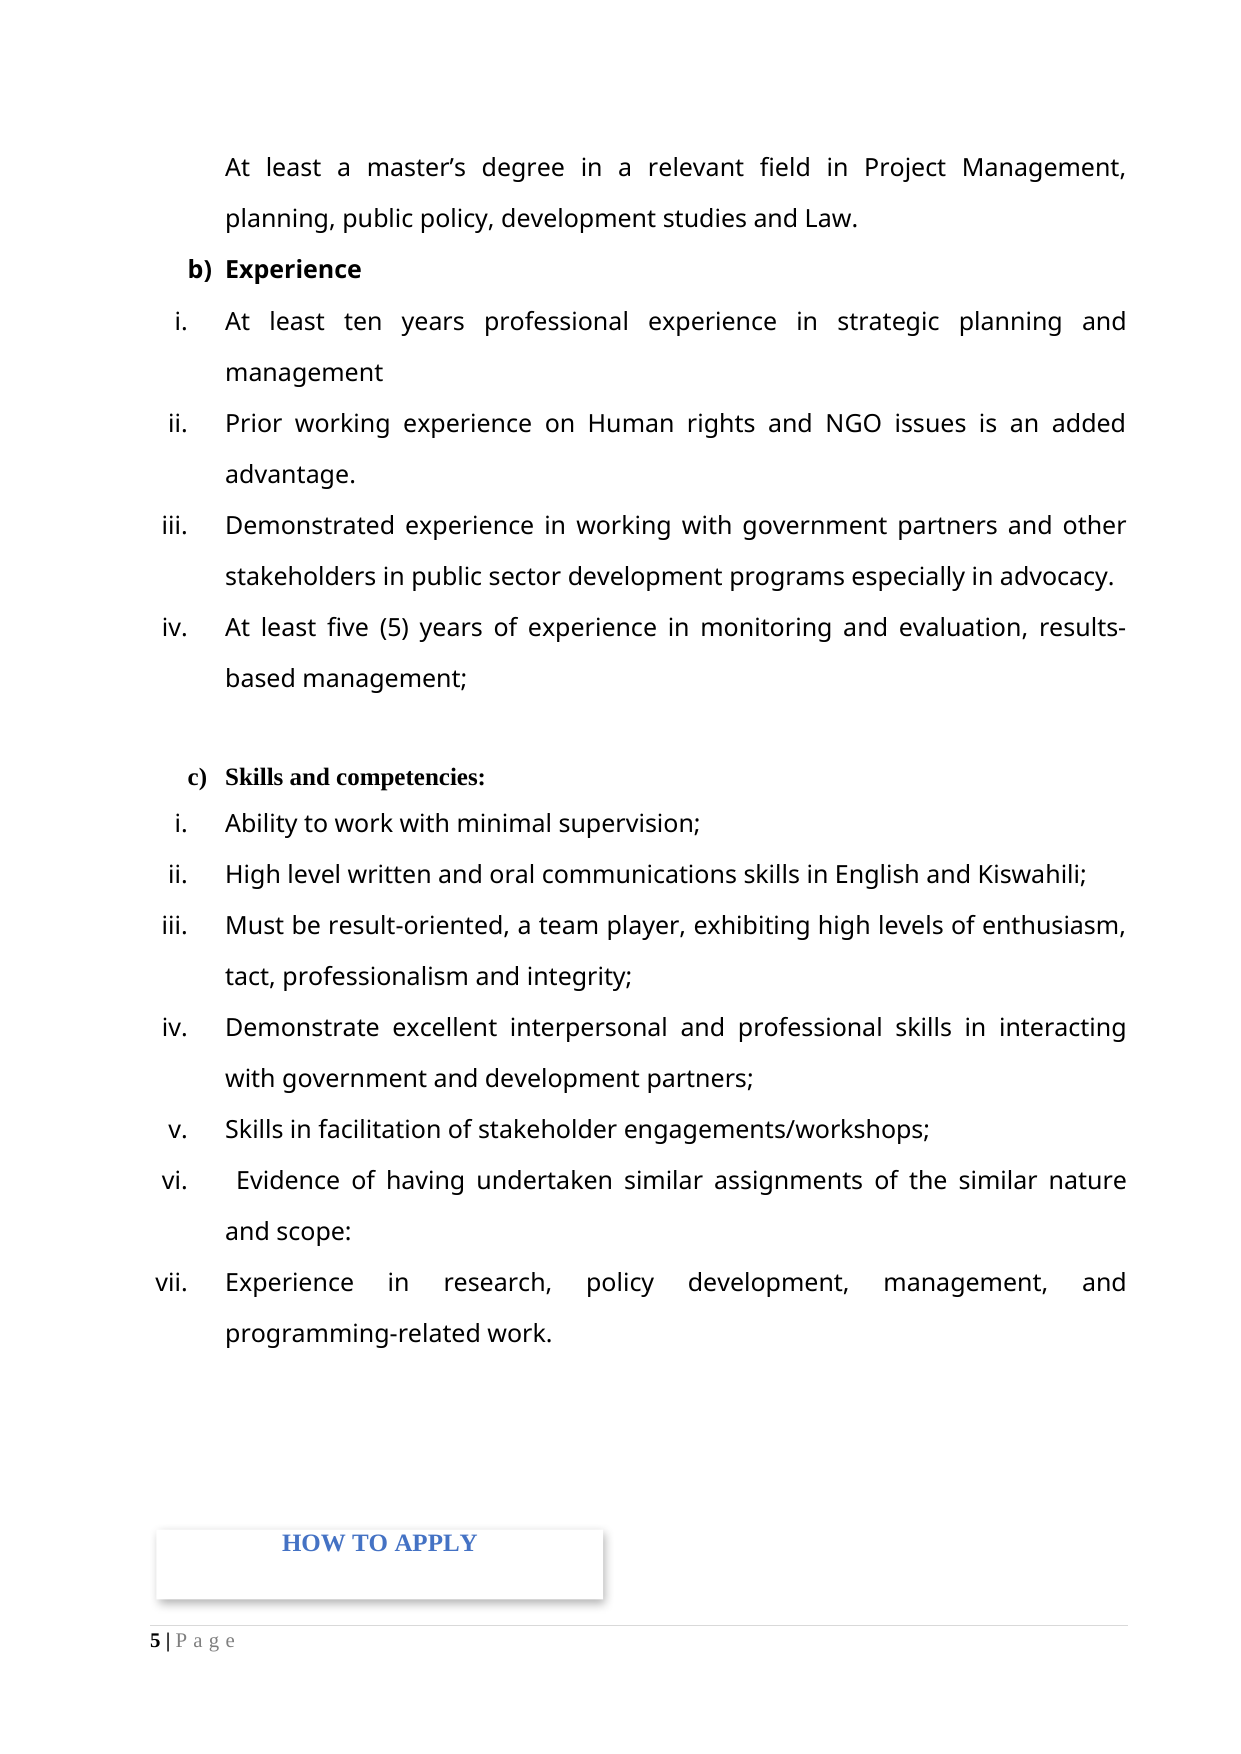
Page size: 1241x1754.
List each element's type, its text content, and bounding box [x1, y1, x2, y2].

list Experience in research, policy development, management, and programming-related work. [187, 1265, 1128, 1350]
list Skills in facilitation of stakeholder engagements/workshops; [187, 1112, 1128, 1146]
list Demonstrate excellent interpersonal and professional skills in interacting with government and development partners; [187, 1010, 1128, 1095]
list Skills and competencies: [187, 762, 1128, 791]
list Must be result-oriented, a team player, exhibiting high levels of enthusiasm, tact, professionalism and integrity; [187, 908, 1128, 993]
list At least ten years professional experience in strategic planning and management [187, 303, 1128, 388]
list Prior working experience on Human rights and NGO issues is an added advantage. [187, 405, 1128, 490]
list Evidence of having undertaken similar assignments of the similar nature and scope: [187, 1163, 1128, 1248]
list Demonstrated experience in working with government partners and other stakeholders in public sector development programs especially in advocacy. [187, 507, 1128, 592]
list Experience [187, 252, 1128, 286]
list High level written and oral communications skills in English and Kiswahili; [187, 857, 1128, 891]
list At least five (5) years of experience in monitoring and evaluation, results-based management; [187, 609, 1128, 694]
list Ability to work with minimal supervision; [187, 806, 1128, 840]
list At least a master’s degree in a relevant field in Project Management, planning, public policy, development studies and Law. [225, 150, 1128, 235]
